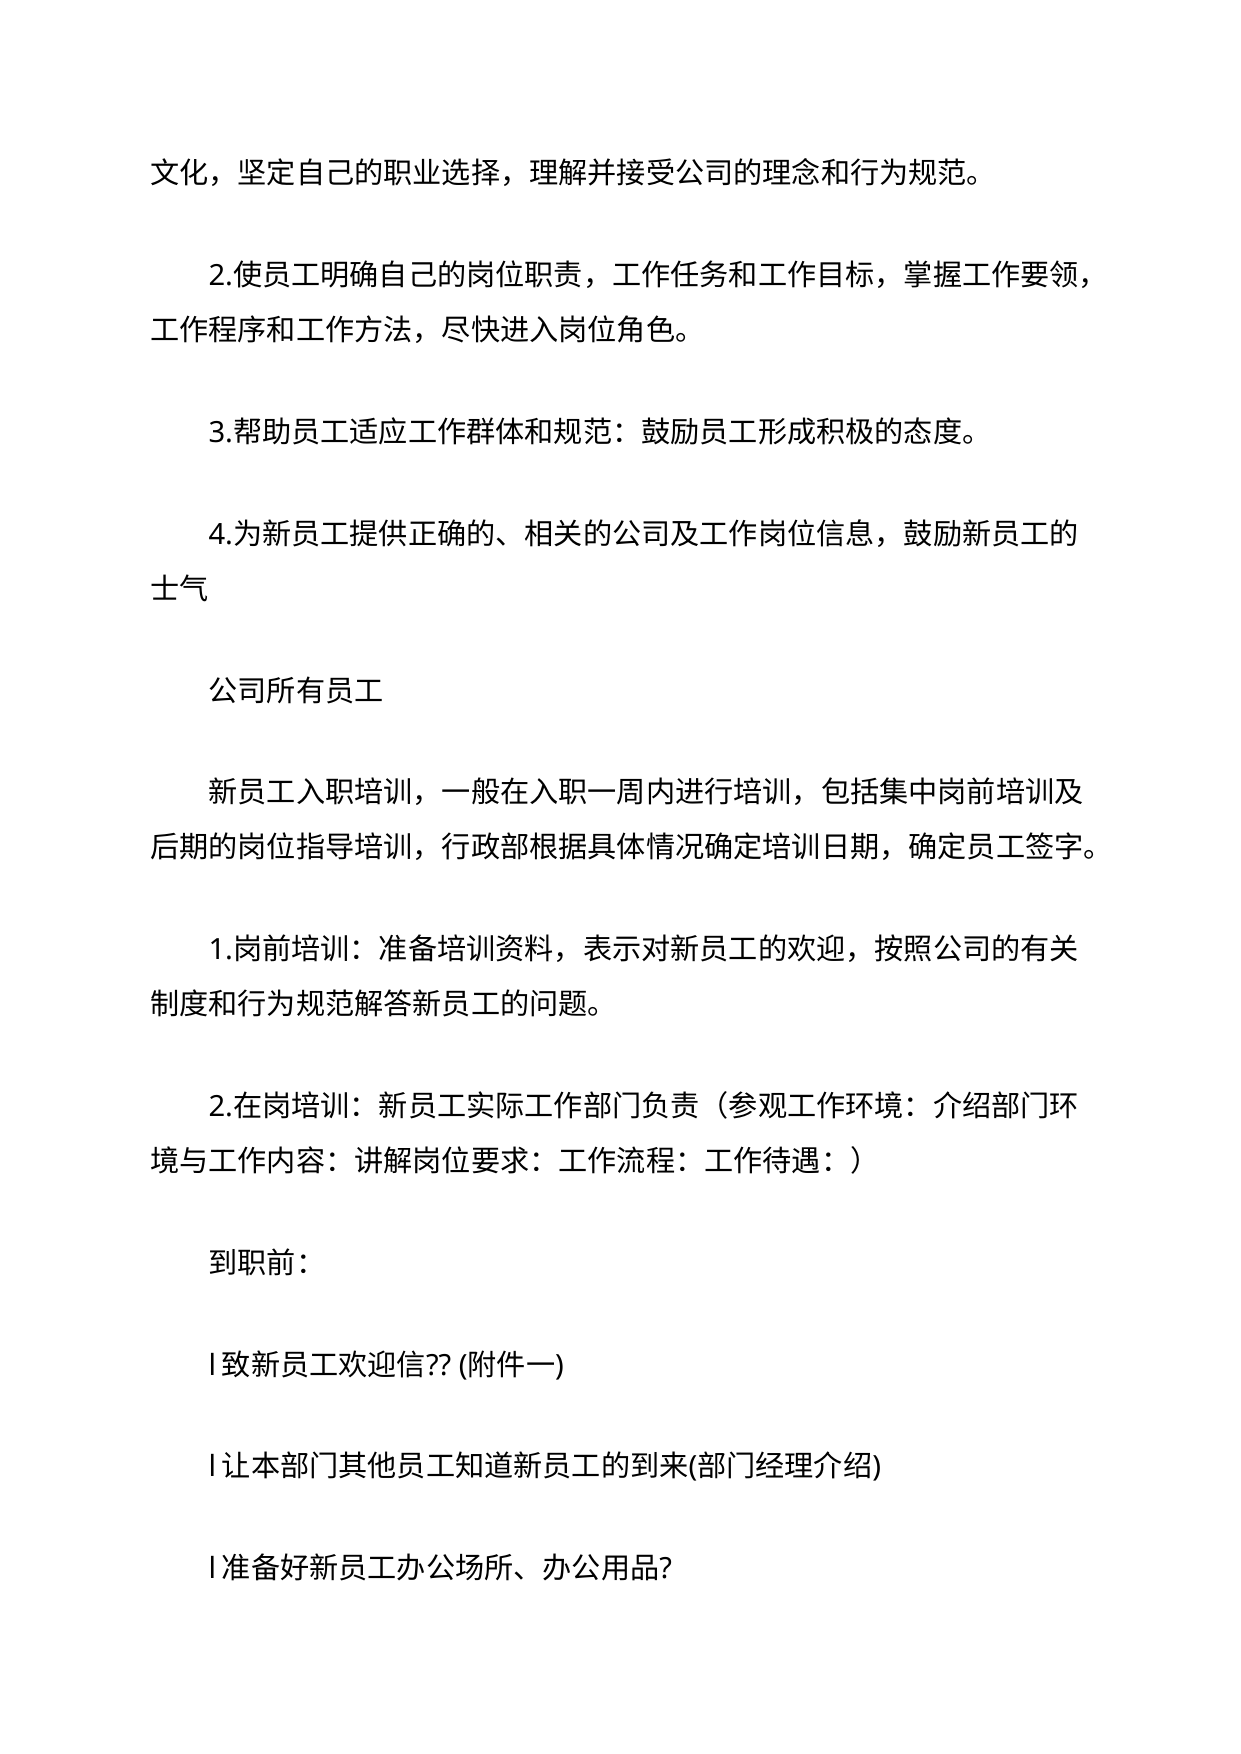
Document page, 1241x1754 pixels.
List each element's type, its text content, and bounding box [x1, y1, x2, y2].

text 2.使员工明确自己的岗位职责，工作任务和工作目标，掌握工作要领，工作程序和工作方法，尽快进入岗位角色。 [150, 252, 1090, 349]
text l让本部门其他员工知道新员工的到来(部门经理介绍) [150, 1443, 1090, 1485]
text 2.在岗培训：新员工实际工作部门负责（参观工作环境：介绍部门环境与工作内容：讲解岗位要求：工作流程：工作待遇：） [150, 1082, 1090, 1180]
text 1.岗前培训：准备培训资料，表示对新员工的欢迎，按照公司的有关制度和行为规范解答新员工的问题。 [150, 926, 1090, 1023]
text l准备好新员工办公场所、办公用品? [150, 1545, 1090, 1587]
text 到职前： [150, 1239, 1090, 1282]
text 3.帮助员工适应工作群体和规范：鼓励员工形成积极的态度。 [150, 408, 1090, 451]
text 4.为新员工提供正确的、相关的公司及工作岗位信息，鼓励新员工的士气 [150, 511, 1090, 608]
text l致新员工欢迎信?? (附件一) [150, 1341, 1090, 1383]
text 新员工入职培训，一般在入职一周内进行培训，包括集中岗前培训及后期的岗位指导培训，行政部根据具体情况确定培训日期，确定员工签字。 [150, 769, 1090, 866]
text 公司所有员工 [150, 667, 1090, 709]
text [150, 150, 1090, 192]
